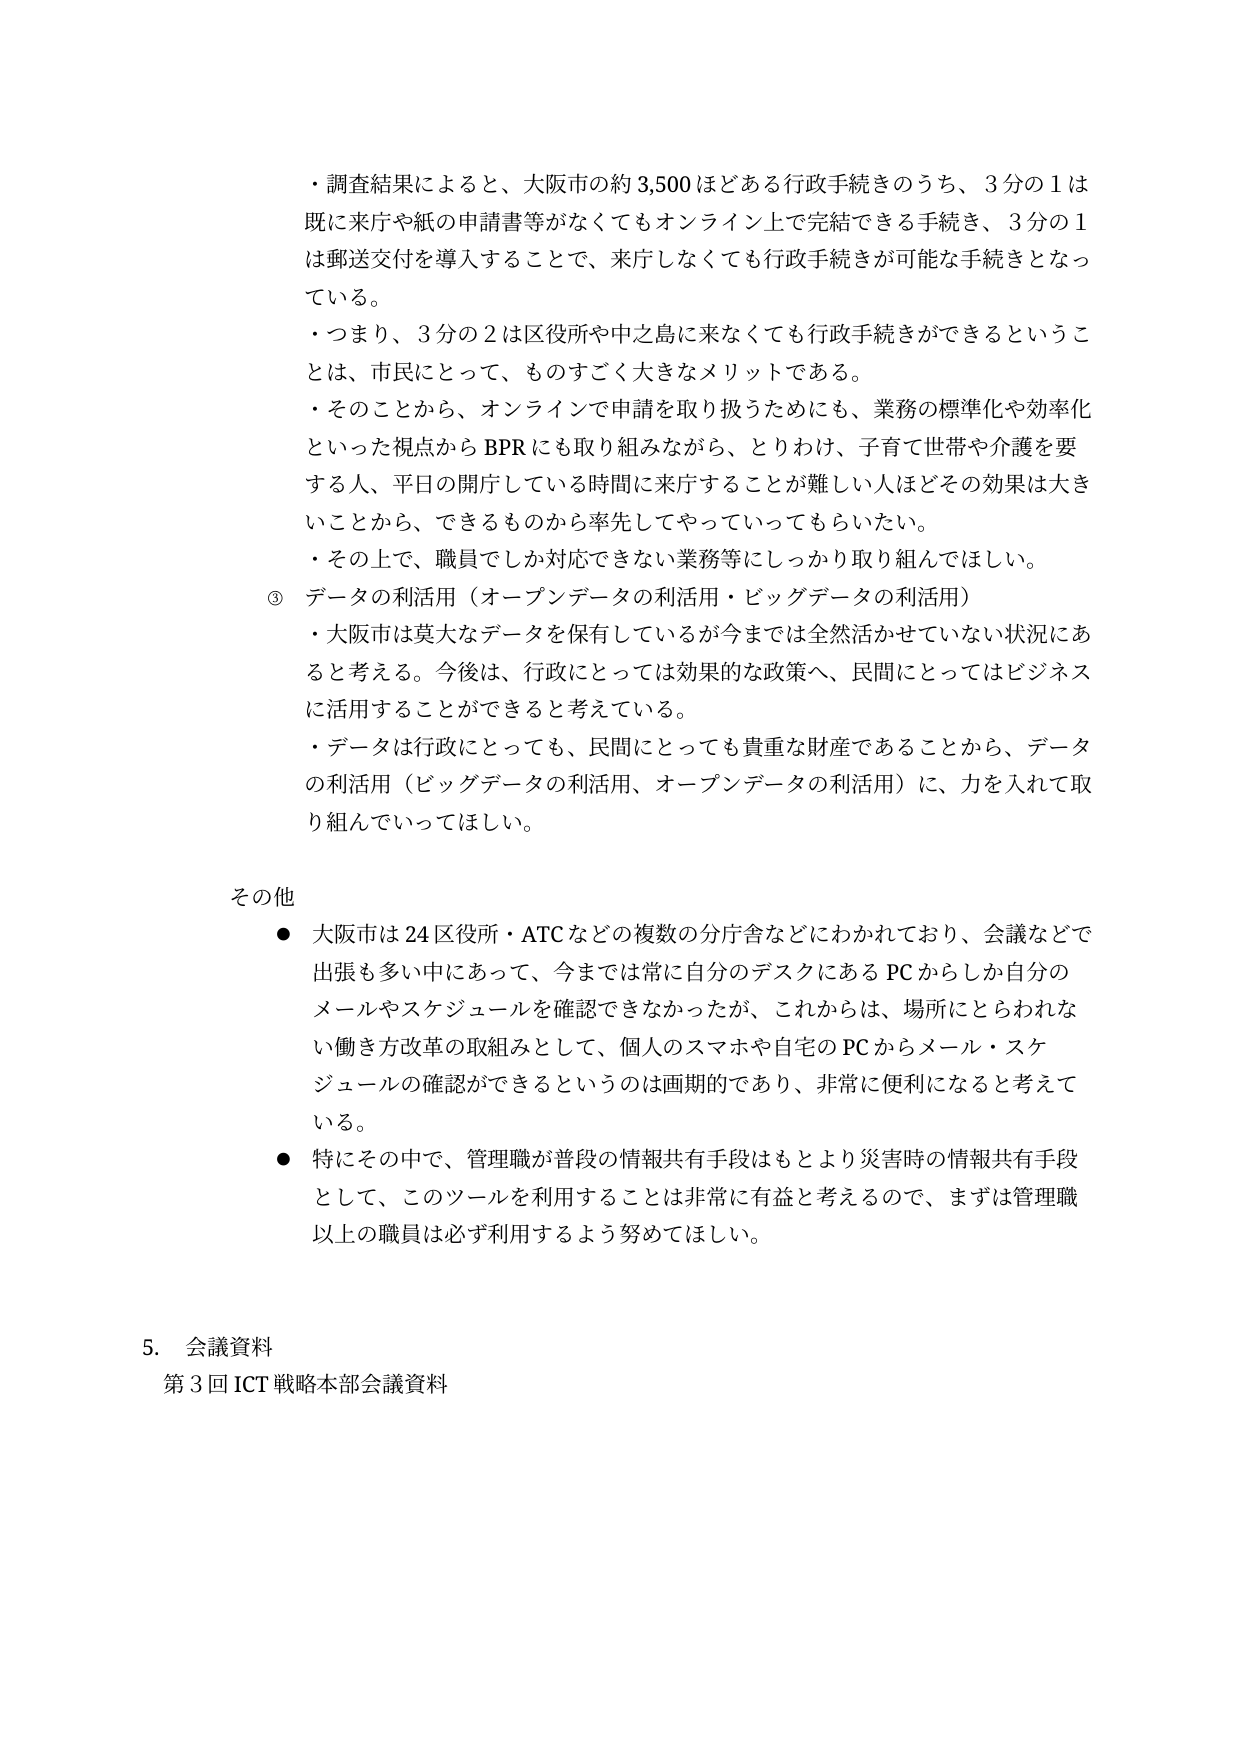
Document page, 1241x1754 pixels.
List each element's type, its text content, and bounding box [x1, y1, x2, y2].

list データの利活用（オープンデータの利活用・ビッグデータの利活用） [267, 577, 1098, 614]
text 第３回ICT戦略本部会議資料 [142, 1364, 1098, 1402]
text ・つまり、３分の２は区役所や中之島に来なくても行政手続きができるということは、市民にとって、ものすごく大きなメリットである。 [304, 314, 1098, 389]
list 特にその中で、管理職が普段の情報共有手段はもとより災害時の情報共有手段として、このツールを利用することは非常に有益と考えるので、まずは管理職以上の職員は必ず利用するよう努めてほしい。 [275, 1139, 1098, 1252]
text ・大阪市は莫大なデータを保有しているが今までは全然活かせていない状況にあると考える。今後は、行政にとっては効果的な政策へ、民間にとってはビジネスに活用することができると考えている。 [304, 614, 1098, 727]
list 大阪市は24区役所・ATCなどの複数の分庁舎などにわかれており、会議などで出張も多い中にあって、今までは常に自分のデスクにあるPCからしか自分のメールやスケジュールを確認できなかったが、これからは、場所にとらわれない働き方改革の取組みとして、個人のスマホや自宅のPCからメール・スケジュールの確認ができるというのは画期的であり、非常に便利になると考えている。 [275, 914, 1098, 1139]
text ・その上で、職員でしか対応できない業務等にしっかり取り組んでほしい。 [217, 539, 1098, 577]
text ・そのことから、オンラインで申請を取り扱うためにも、業務の標準化や効率化といった視点からBPRにも取り組みながら、とりわけ、子育て世帯や介護を要する人、平日の開庁している時間に来庁することが難しい人ほどその効果は大きいことから、できるものから率先してやっていってもらいたい。 [304, 389, 1098, 539]
list 会議資料 [142, 1327, 1098, 1364]
text その他 [142, 877, 1098, 914]
text ・データは行政にとっても、民間にとっても貴重な財産であることから、データの利活用（ビッグデータの利活用、オープンデータの利活用）に、力を入れて取り組んでいってほしい。 [304, 727, 1098, 839]
text ・調査結果によると、大阪市の約3,500ほどある行政手続きのうち、３分の１は既に来庁や紙の申請書等がなくてもオンライン上で完結できる手続き、３分の１は郵送交付を導入することで、来庁しなくても行政手続きが可能な手続きとなっている。 [304, 164, 1098, 314]
